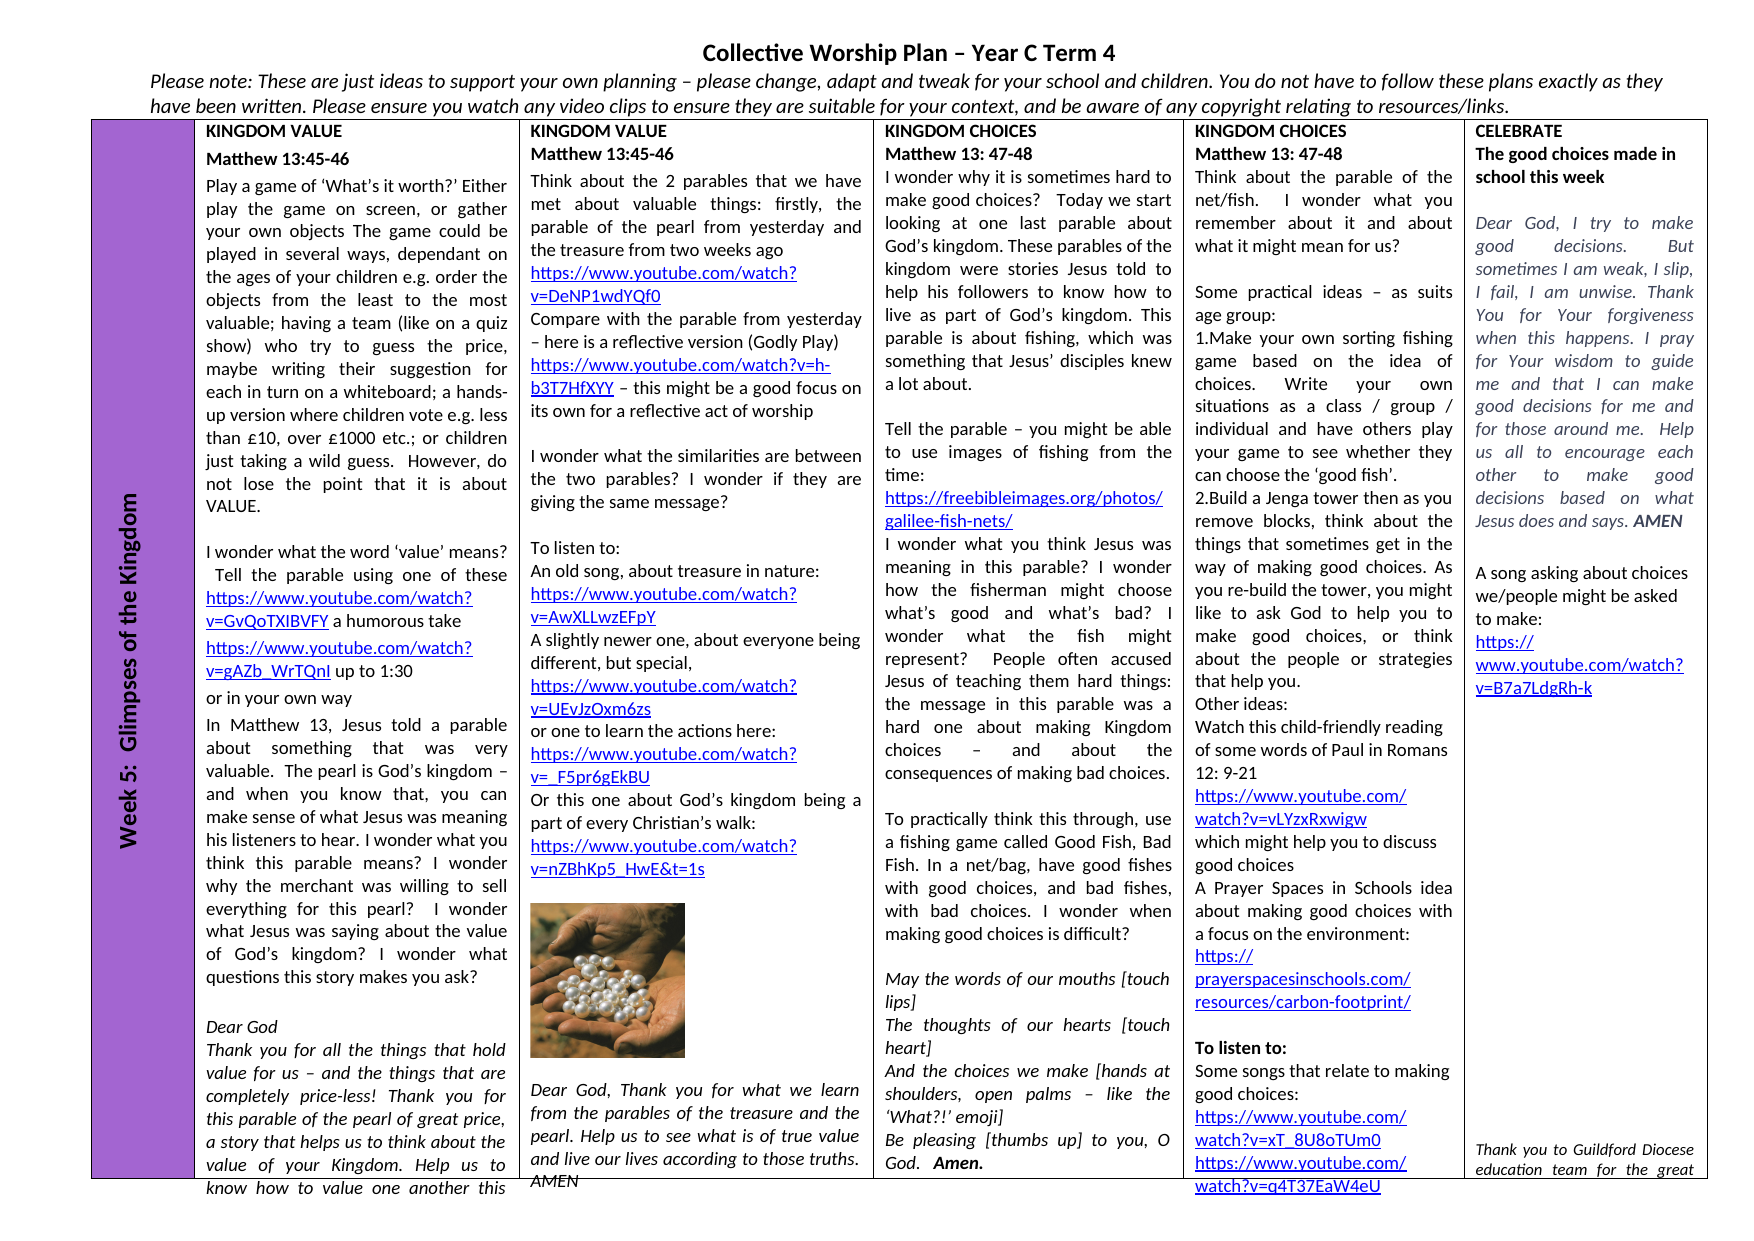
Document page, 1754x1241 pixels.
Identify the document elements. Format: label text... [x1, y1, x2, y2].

table_cell KINGDOM CHOICES Matthew 13: 47-48 Think about the parable of the net/fish. I wonder what you remember about it and about what it might mean for us? Some practical ideas – as suits age group: 1.Make your own sorting fishing game based on the idea of choices. Write your own situations as a class / group / individual and have others play your game to see whether they can choose the ‘good fish’. 2.Build a Jenga tower then as you remove blocks, think about the things that sometimes get in the way of making good choices. As you re-build the tower, you might like to ask God to help you to make good choices, or think about the people or strategies that help you. Other ideas: Watch this child-friendly reading of some words of Paul in Romans 12: 9-21 https://www.youtube.com/watch?v=vLYzxRxwigw which might help you to discuss good choices A Prayer Spaces in Schools idea about making good choices with a focus on the environment: https://prayerspacesinschools.com/resources/carbon-footprint/ To listen to: Some songs that relate to making good choices: https://www.youtube.com/watch?v=xT_8U8oTUm0 https://www.youtube.com/watch?v=q4T37EaW4eU [1184, 120, 1464, 1178]
table_cell KINGDOM VALUE Matthew 13:45-46 Play a game of ‘What’s it worth?’ Either play the game on screen, or gather your own objects The game could be played in several ways, dependant on the ages of your children e.g. order the objects from the least to the most valuable; having a team (like on a quiz show) who try to guess the price, maybe writing their suggestion for each in turn on a whiteboard; a hands-up version where children vote e.g. less than £10, over £1000 etc.; or children just taking a wild guess. However, do not lose the point that it is about VALUE. I wonder what the word ‘value’ means? Tell the parable using one of these https://www.youtube.com/watch?v=GvQoTXIBVFY a humorous take https://www.youtube.com/watch?v=gAZb_WrTQnI up to 1:30 or in your own way In Matthew 13, Jesus told a parable about something that was very valuable. The pearl is God’s kingdom – and when you know that, you can make sense of what Jesus was meaning his listeners to hear. I wonder what you think this parable means? I wonder why the merchant was willing to sell everything for this pearl? I wonder what Jesus was saying about the value of God’s kingdom? I wonder what questions this story makes you ask? Dear God Thank you for all the things that hold value for us – and the things that are completely price-less! Thank you for this parable of the pearl of great price, a story that helps us to think about the value of your Kingdom. Help us to know how to value one another this week. [195, 120, 519, 1178]
table_cell CELEBRATE The good choices made in school this week Dear God, I try to make good decisions. But sometimes I am weak, I slip, I fail, I am unwise. Thank You for Your forgiveness when this happens. I pray for Your wisdom to guide me and that I can make good decisions for me and for those around me. Help us all to encourage each other to make good decisions based on what Jesus does and says. AMEN A song asking about choices we/people might be asked to make: https://www.youtube.com/watch?v=B7a7LdgRh-k Thank you to Guildford Diocese education team for the great ideas about God’s Kingdom [1465, 120, 1707, 1178]
picture [530, 903, 685, 1058]
table_cell KINGDOM VALUE Matthew 13:45-46 Think about the 2 parables that we have met about valuable things: firstly, the parable of the pearl from yesterday and the treasure from two weeks ago https://www.youtube.com/watch?v=DeNP1wdYQf0 Compare with the parable from yesterday – here is a reflective version (Godly Play) https://www.youtube.com/watch?v=h-b3T7HfXYY – this might be a good focus on its own for a reflective act of worship I wonder what the similarities are between the two parables? I wonder if they are giving the same message? To listen to: An old song, about treasure in nature: https://www.youtube.com/watch?v=AwXLLwzEFpY A slightly newer one, about everyone being different, but special, https://www.youtube.com/watch?v=UEvJzOxm6zs or one to learn the actions here: https://www.youtube.com/watch?v=_F5pr6gEkBU Or this one about God’s kingdom being a part of every Christian’s walk: https://www.youtube.com/watch?v=nZBhKp5_HwE&t=1s Dear God, Thank you for what we learn from the parables of the treasure and the pearl. Help us to see what is of true value and live our lives according to those truths. AMEN [520, 120, 873, 1178]
table_cell Week 5: Glimpses of the Kingdom [92, 120, 194, 1178]
table_cell KINGDOM CHOICES Matthew 13: 47-48 I wonder why it is sometimes hard to make good choices? Today we start looking at one last parable about God’s kingdom. These parables of the kingdom were stories Jesus told to help his followers to know how to live as part of God’s kingdom. This parable is about fishing, which was something that Jesus’ disciples knew a lot about. Tell the parable – you might be able to use images of fishing from the time: https://freebibleimages.org/photos/galilee-fish-nets/ I wonder what you think Jesus was meaning in this parable? I wonder how the fisherman might choose what’s good and what’s bad? I wonder what the fish might represent? People often accused Jesus of teaching them hard things: the message in this parable was a hard one about making Kingdom choices – and about the consequences of making bad choices. To practically think this through, use a fishing game called Good Fish, Bad Fish. In a net/bag, have good fishes with good choices, and bad fishes, with bad choices. I wonder when making good choices is difficult? May the words of our mouths [touch lips] The thoughts of our hearts [touch heart] And the choices we make [hands at shoulders, open palms – like the ‘What?!’ emoji] Be pleasing [thumbs up] to you, O God. Amen. [874, 120, 1183, 1178]
